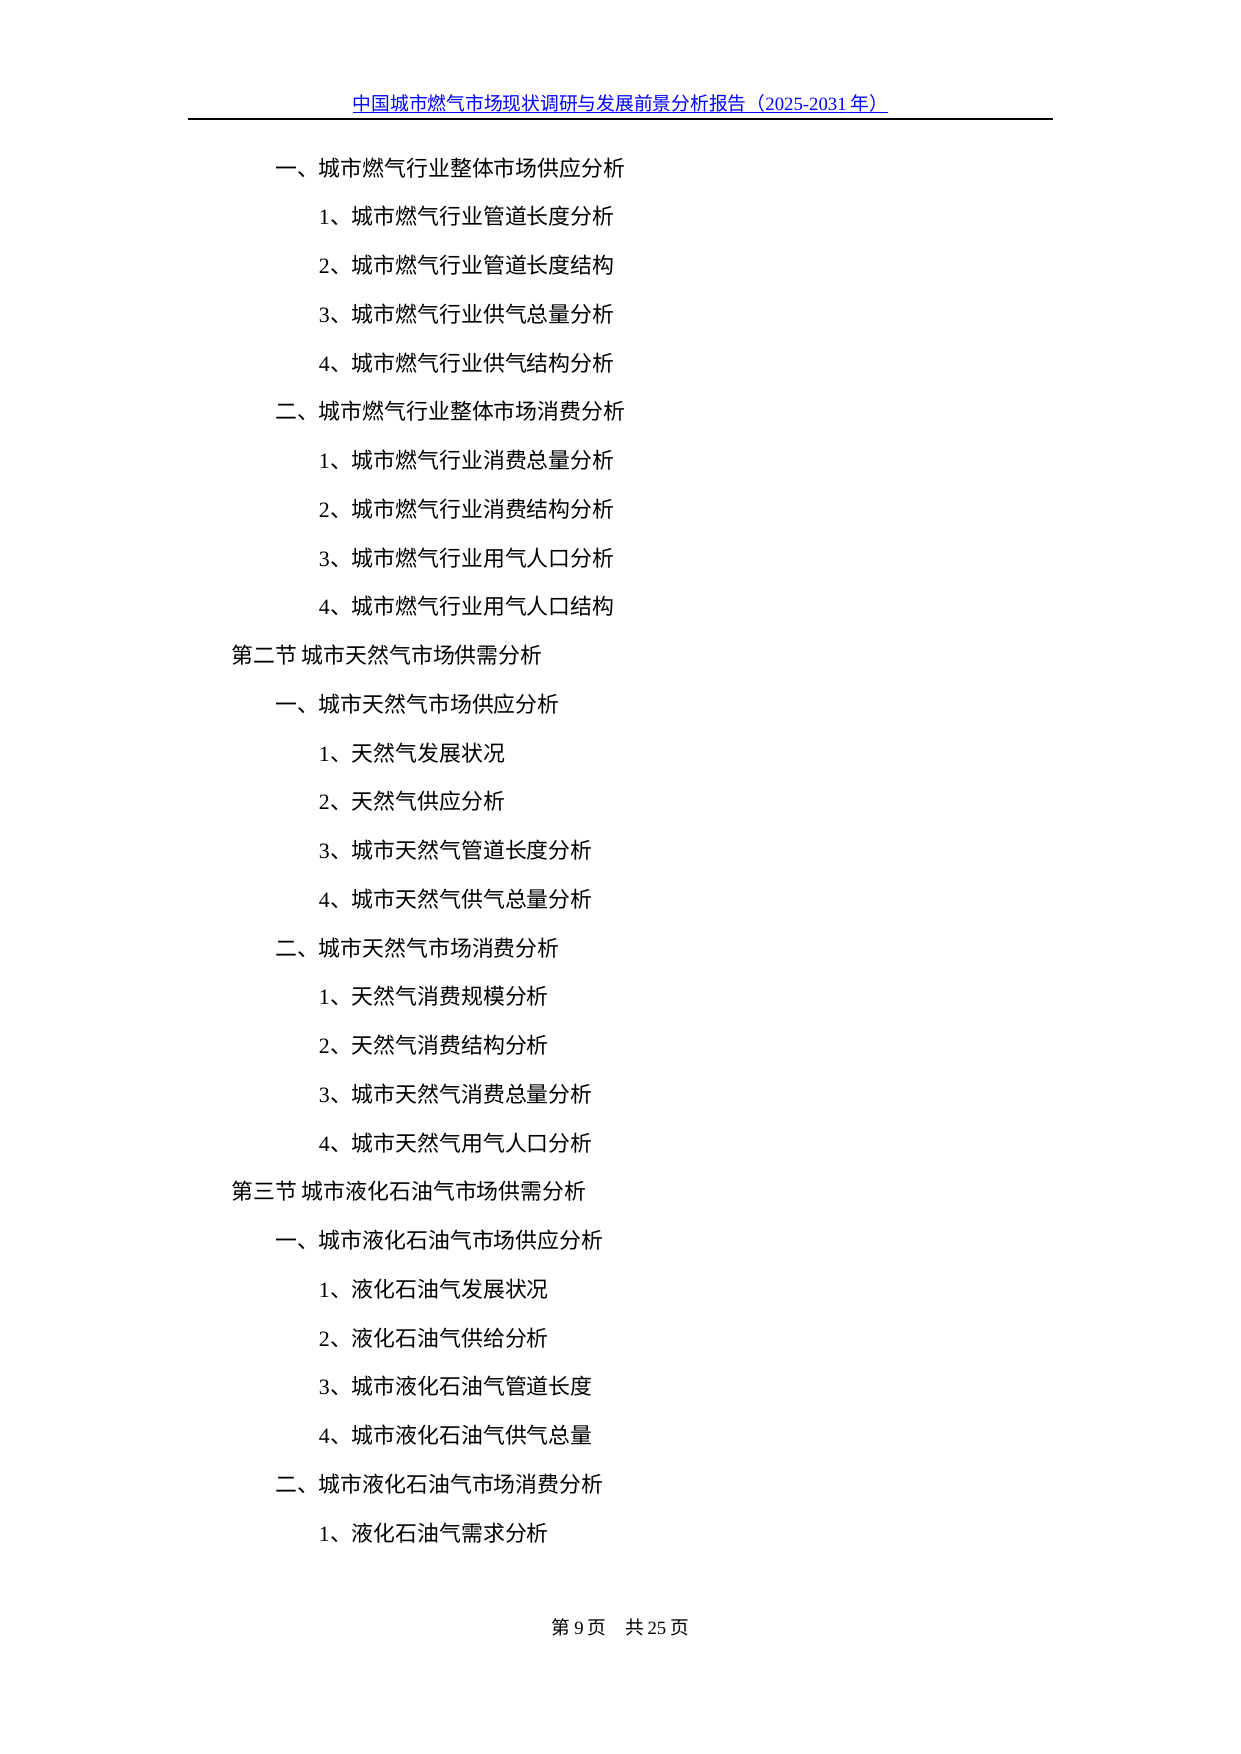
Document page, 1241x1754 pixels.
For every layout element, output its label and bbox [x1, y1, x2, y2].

text [187, 150, 1053, 1548]
